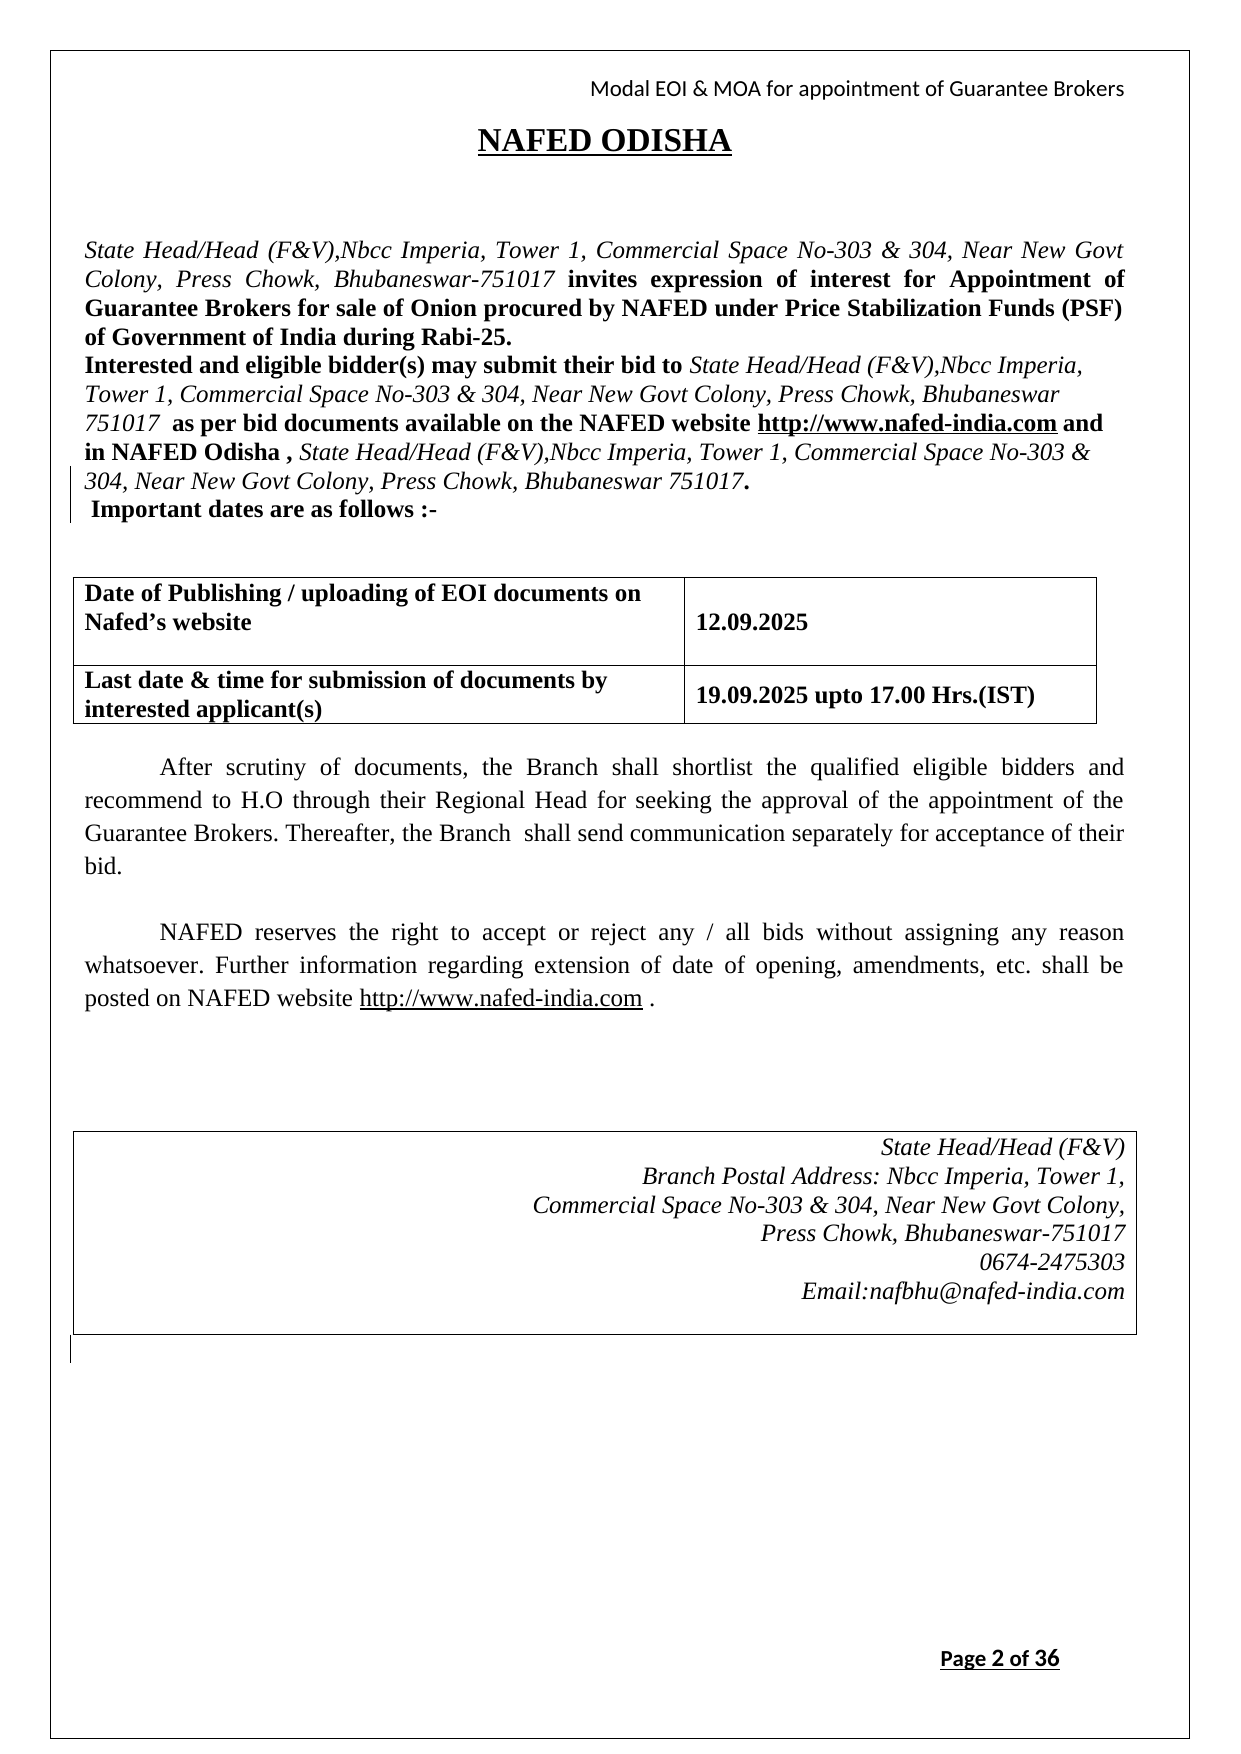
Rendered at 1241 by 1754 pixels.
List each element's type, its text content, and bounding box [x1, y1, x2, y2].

text Important dates are as follows :- [84, 494, 1125, 523]
table_cell 19.09.2025 upto 17.00 Hrs.(IST) [685, 666, 1096, 723]
text NAFED reserves the right to accept or reject any / all bids without assigning any reason whatsoever. Further information regarding extension of date of opening, amendments, etc. shall be posted on NAFED website http://www.nafed-india.com . [84, 917, 1125, 1012]
text State Head/Head (F&V),Nbcc Imperia, Tower 1, Commercial Space No-303 & 304, Near New Govt Colony, Press Chowk, Bhubaneswar-751017 invites expression of interest for Appointment of Guarantee Brokers for sale of Onion procured by NAFED under Price Stabilization Funds (PSF) of Government of India during Rabi-25. [84, 236, 1125, 351]
text Interested and eligible bidder(s) may submit their bid to State Head/Head (F&V),Nbcc Imperia, Tower 1, Commercial Space No-303 & 304, Near New Govt Colony, Press Chowk, Bhubaneswar 751017 as per bid documents available on the NAFED website http://www.nafed-india.com and in NAFED Odisha , State Head/Head (F&V),Nbcc Imperia, Tower 1, Commercial Space No-303 & 304, Near New Govt Colony, Press Chowk, Bhubaneswar 751017. [84, 351, 1125, 494]
text After scrutiny of documents, the Branch shall shortlist the qualified eligible bidders and recommend to H.O through their Regional Head for seeking the approval of the appointment of the Guarantee Brokers. Thereafter, the Branch shall send communication separately for acceptance of their bid. [84, 752, 1125, 880]
table_header 12.09.2025 [685, 578, 1096, 664]
text NAFED ODISHA [84, 121, 1125, 159]
table_header Date of Publishing / uploading of EOI documents on Nafed’s website [74, 578, 684, 664]
table_header State Head/Head (F&V) Branch Postal Address: Nbcc Imperia, Tower 1, Commercial Space No-303 & 304, Near New Govt Colony, Press Chowk, Bhubaneswar-751017 0674-2475303 Email:nafbhu@nafed-india.com [74, 1132, 1136, 1333]
table_cell Last date & time for submission of documents by interested applicant(s) [74, 666, 684, 723]
